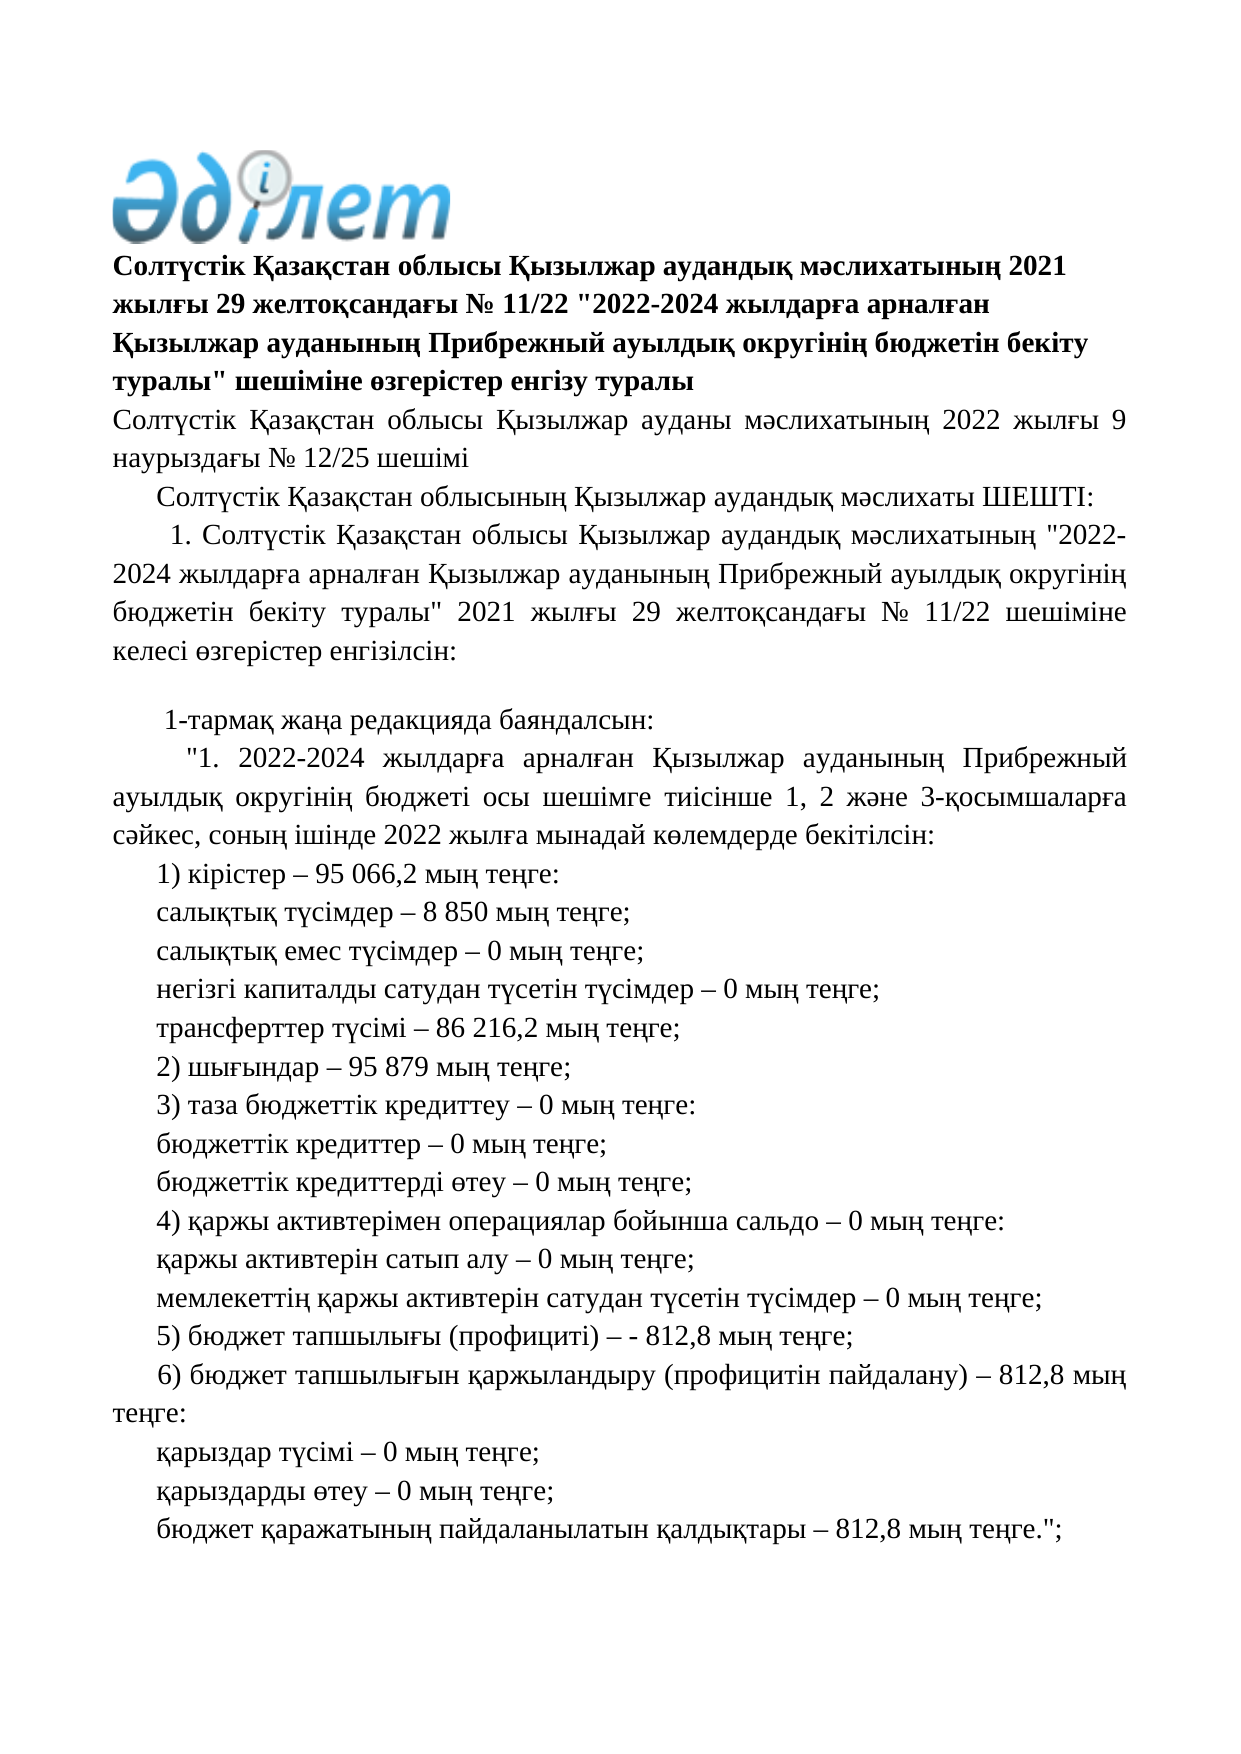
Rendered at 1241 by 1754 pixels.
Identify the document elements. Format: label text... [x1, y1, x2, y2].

text қаржы активтерін сатып алу – 0 мың теңге; [112, 1241, 1128, 1275]
text 4) қаржы активтерімен операциялар бойынша сальдо – 0 мың теңге: [112, 1203, 1128, 1236]
text бюджеттік кредиттерді өтеу – 0 мың теңге; [112, 1164, 1128, 1198]
picture [112, 150, 451, 244]
text салықтық емес түсімдер – 0 мың теңге; [112, 933, 1128, 967]
text 6) бюджет тапшылығын қаржыландыру (профицитін пайдалану) – 812,8 мың теңге: [112, 1357, 1128, 1429]
text трансферттер түсімі – 86 216,2 мың теңге; [112, 1010, 1128, 1044]
text бюджеттік кредиттер – 0 мың теңге; [112, 1126, 1128, 1159]
text Солтүстік Қазақстан облысы Қызылжар ауданы мәслихатының 2022 жылғы 9 наурыздағы № 12/25 шешімі [112, 402, 1128, 474]
text 1-тармақ жаңа редакцияда баяндалсын: [112, 702, 1128, 735]
text "1. 2022-2024 жылдарға арналған Қызылжар ауданының Прибрежный ауылдық округінің бюджеті осы шешімге тиісінше 1, 2 және 3-қосымшаларға сәйкес, соның ішінде 2022 жылға мынадай көлемдерде бекітілсін: [112, 740, 1128, 851]
text 3) таза бюджеттік кредиттеу – 0 мың теңге: [112, 1087, 1128, 1121]
text 1) кірістер – 95 066,2 мың теңге: [112, 856, 1128, 889]
text 1. Солтүстік Қазақстан облысы Қызылжар аудандық мәслихатының "2022-2024 жылдарға арналған Қызылжар ауданының Прибрежный ауылдық округінің бюджетін бекіту туралы" 2021 жылғы 29 желтоқсандағы № 11/22 шешіміне келесі өзгерістер енгізілсін: [112, 517, 1128, 667]
text Солтүстік Қазақстан облысының Қызылжар аудандық мәслихаты ШЕШТІ: [112, 479, 1128, 512]
text салықтық түсімдер – 8 850 мың теңге; [112, 894, 1128, 928]
text бюджет қаражатының пайдаланылатын қалдықтары – 812,8 мың теңге."; [112, 1511, 1128, 1545]
text қарыздар түсімі – 0 мың теңге; [112, 1434, 1128, 1468]
text негізгі капиталды сатудан түсетін түсімдер – 0 мың теңге; [112, 972, 1128, 1005]
text 2) шығындар – 95 879 мың теңге; [112, 1049, 1128, 1082]
text мемлекеттің қаржы активтерін сатудан түсетін түсімдер – 0 мың теңге; [112, 1280, 1128, 1313]
text 5) бюджет тапшылығы (профициті) – - 812,8 мың теңге; [112, 1318, 1128, 1352]
text Солтүстік Қазақстан облысы Қызылжар аудандық мәслихатының 2021 жылғы 29 желтоқсандағы № 11/22 "2022-2024 жылдарға арналған Қызылжар ауданының Прибрежный ауылдық округінің бюджетін бекіту туралы" шешіміне өзгерістер енгізу туралы [112, 248, 1128, 397]
text қарыздарды өтеу – 0 мың теңге; [112, 1473, 1128, 1506]
